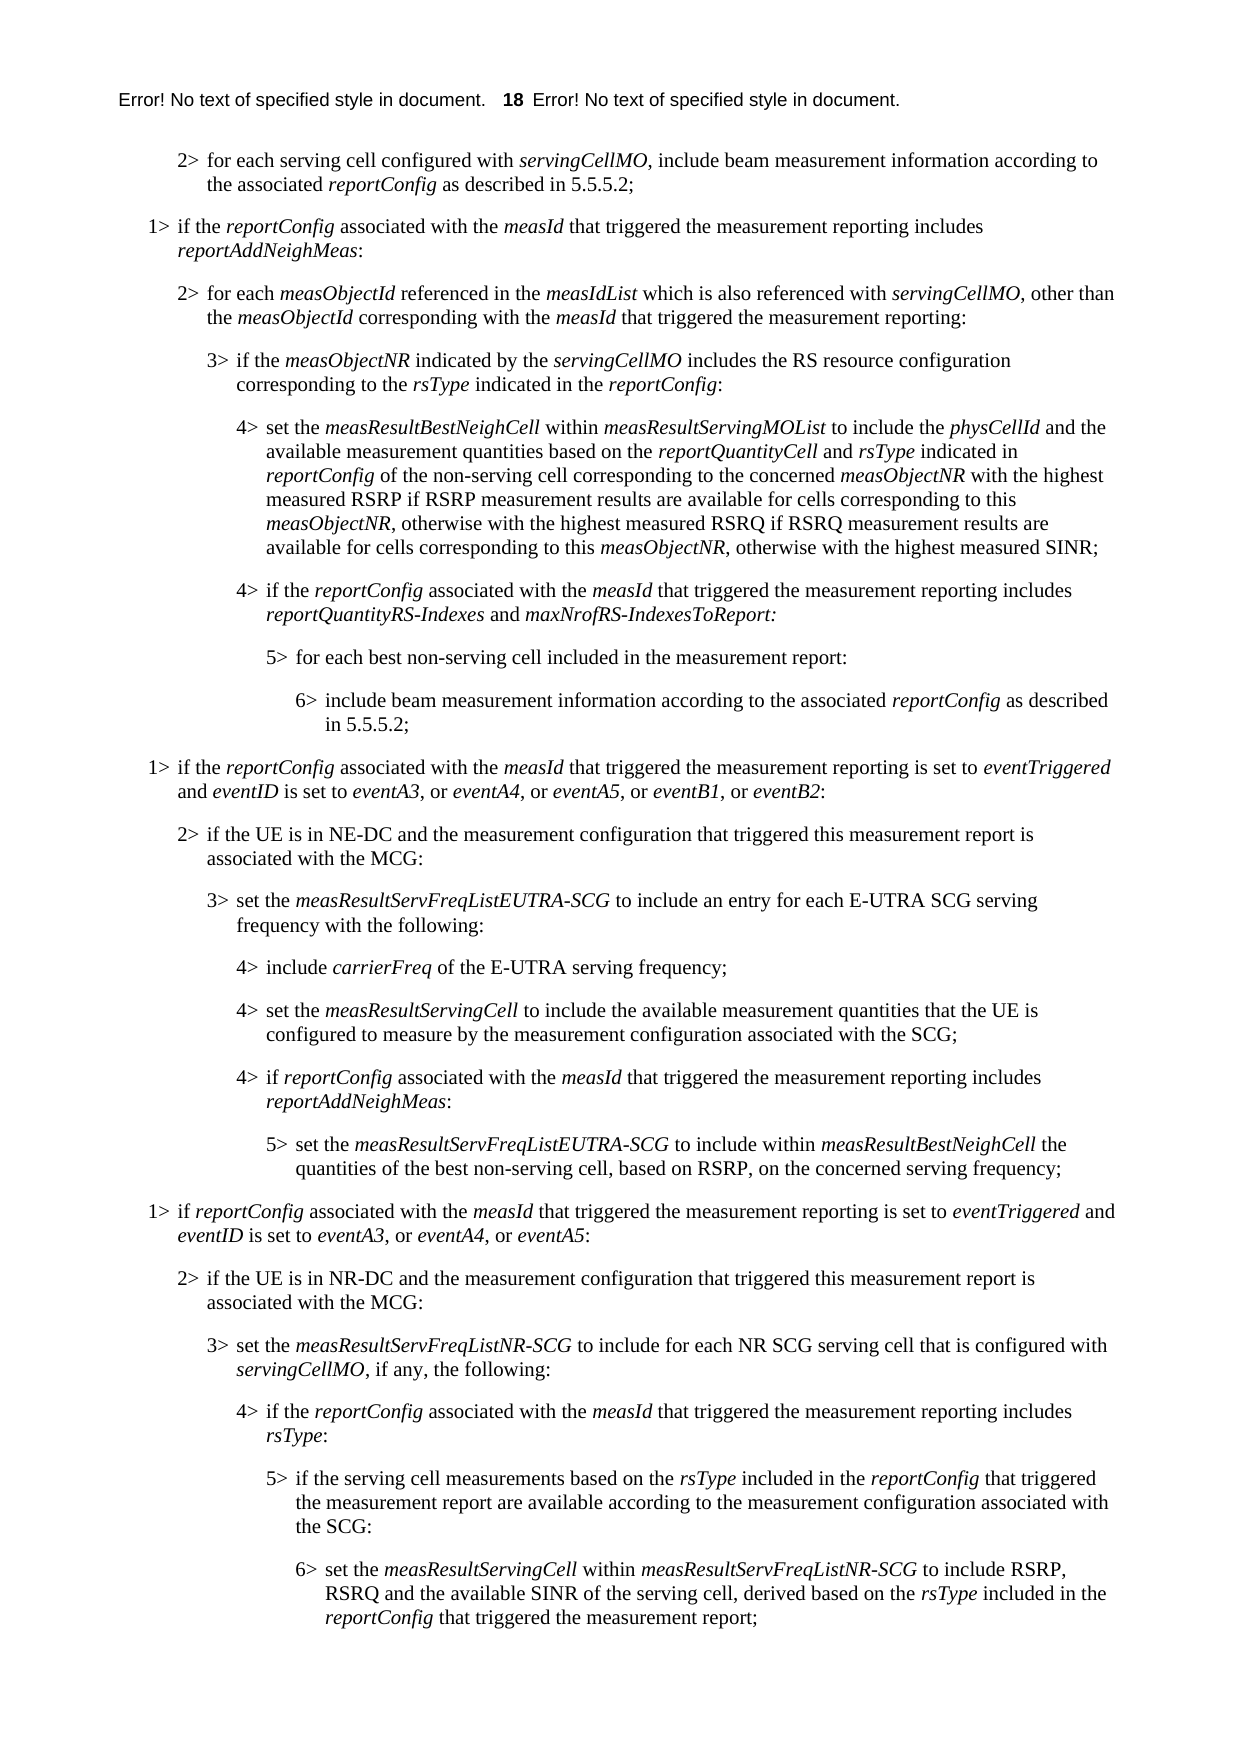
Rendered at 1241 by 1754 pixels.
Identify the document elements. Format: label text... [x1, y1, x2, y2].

text 6> set the measResultServingCell within measResultServFreqListNR-SCG to include RSRP, RSRQ and the available SINR of the serving cell, derived based on the rsType included in the reportConfig that triggered the measurement report; [295, 1557, 1122, 1629]
text 1> if the reportConfig associated with the measId that triggered the measurement reporting includes reportAddNeighMeas: [148, 214, 1122, 262]
text 1> if reportConfig associated with the measId that triggered the measurement reporting is set to eventTriggered and eventID is set to eventA3, or eventA4, or eventA5: [148, 1199, 1122, 1247]
text 4> if the reportConfig associated with the measId that triggered the measurement reporting includes reportQuantityRS-Indexes and maxNrofRS-IndexesToReport: [236, 578, 1122, 626]
text 5> for each best non-serving cell included in the measurement report: [266, 645, 1122, 669]
text 3> if the measObjectNR indicated by the servingCellMO includes the RS resource configuration corresponding to the rsType indicated in the reportConfig: [207, 348, 1122, 396]
text 4> include carrierFreq of the E-UTRA serving frequency; [236, 955, 1122, 979]
text 2> if the UE is in NE-DC and the measurement configuration that triggered this measurement report is associated with the MCG: [177, 822, 1122, 870]
text 2> for each measObjectId referenced in the measIdList which is also referenced with servingCellMO, other than the measObjectId corresponding with the measId that triggered the measurement reporting: [177, 281, 1122, 329]
text 4> set the measResultServingCell to include the available measurement quantities that the UE is configured to measure by the measurement configuration associated with the SCG; [236, 998, 1122, 1046]
text 2> for each serving cell configured with servingCellMO, include beam measurement information according to the associated reportConfig as described in 5.5.5.2; [177, 147, 1122, 196]
text 5> set the measResultServFreqListEUTRA-SCG to include within measResultBestNeighCell the quantities of the best non-serving cell, based on RSRP, on the concerned serving frequency; [266, 1132, 1122, 1180]
text 5> if the serving cell measurements based on the rsType included in the reportConfig that triggered the measurement report are available according to the measurement configuration associated with the SCG: [266, 1466, 1122, 1538]
text 4> if the reportConfig associated with the measId that triggered the measurement reporting includes rsType: [236, 1399, 1122, 1447]
text 4> if reportConfig associated with the measId that triggered the measurement reporting includes reportAddNeighMeas: [236, 1065, 1122, 1113]
text 2> if the UE is in NR-DC and the measurement configuration that triggered this measurement report is associated with the MCG: [177, 1266, 1122, 1314]
text 3> set the measResultServFreqListEUTRA-SCG to include an entry for each E-UTRA SCG serving frequency with the following: [207, 888, 1122, 937]
text 1> if the reportConfig associated with the measId that triggered the measurement reporting is set to eventTriggered and eventID is set to eventA3, or eventA4, or eventA5, or eventB1, or eventB2: [148, 755, 1122, 803]
text 4> set the measResultBestNeighCell within measResultServingMOList to include the physCellId and the available measurement quantities based on the reportQuantityCell and rsType indicated in reportConfig of the non-serving cell corresponding to the concerned measObjectNR with the highest measured RSRP if RSRP measurement results are available for cells corresponding to this measObjectNR, otherwise with the highest measured RSRQ if RSRQ measurement results are available for cells corresponding to this measObjectNR, otherwise with the highest measured SINR; [236, 415, 1122, 559]
text 6> include beam measurement information according to the associated reportConfig as described in 5.5.5.2; [295, 688, 1122, 736]
text 3> set the measResultServFreqListNR-SCG to include for each NR SCG serving cell that is configured with servingCellMO, if any, the following: [207, 1332, 1122, 1381]
